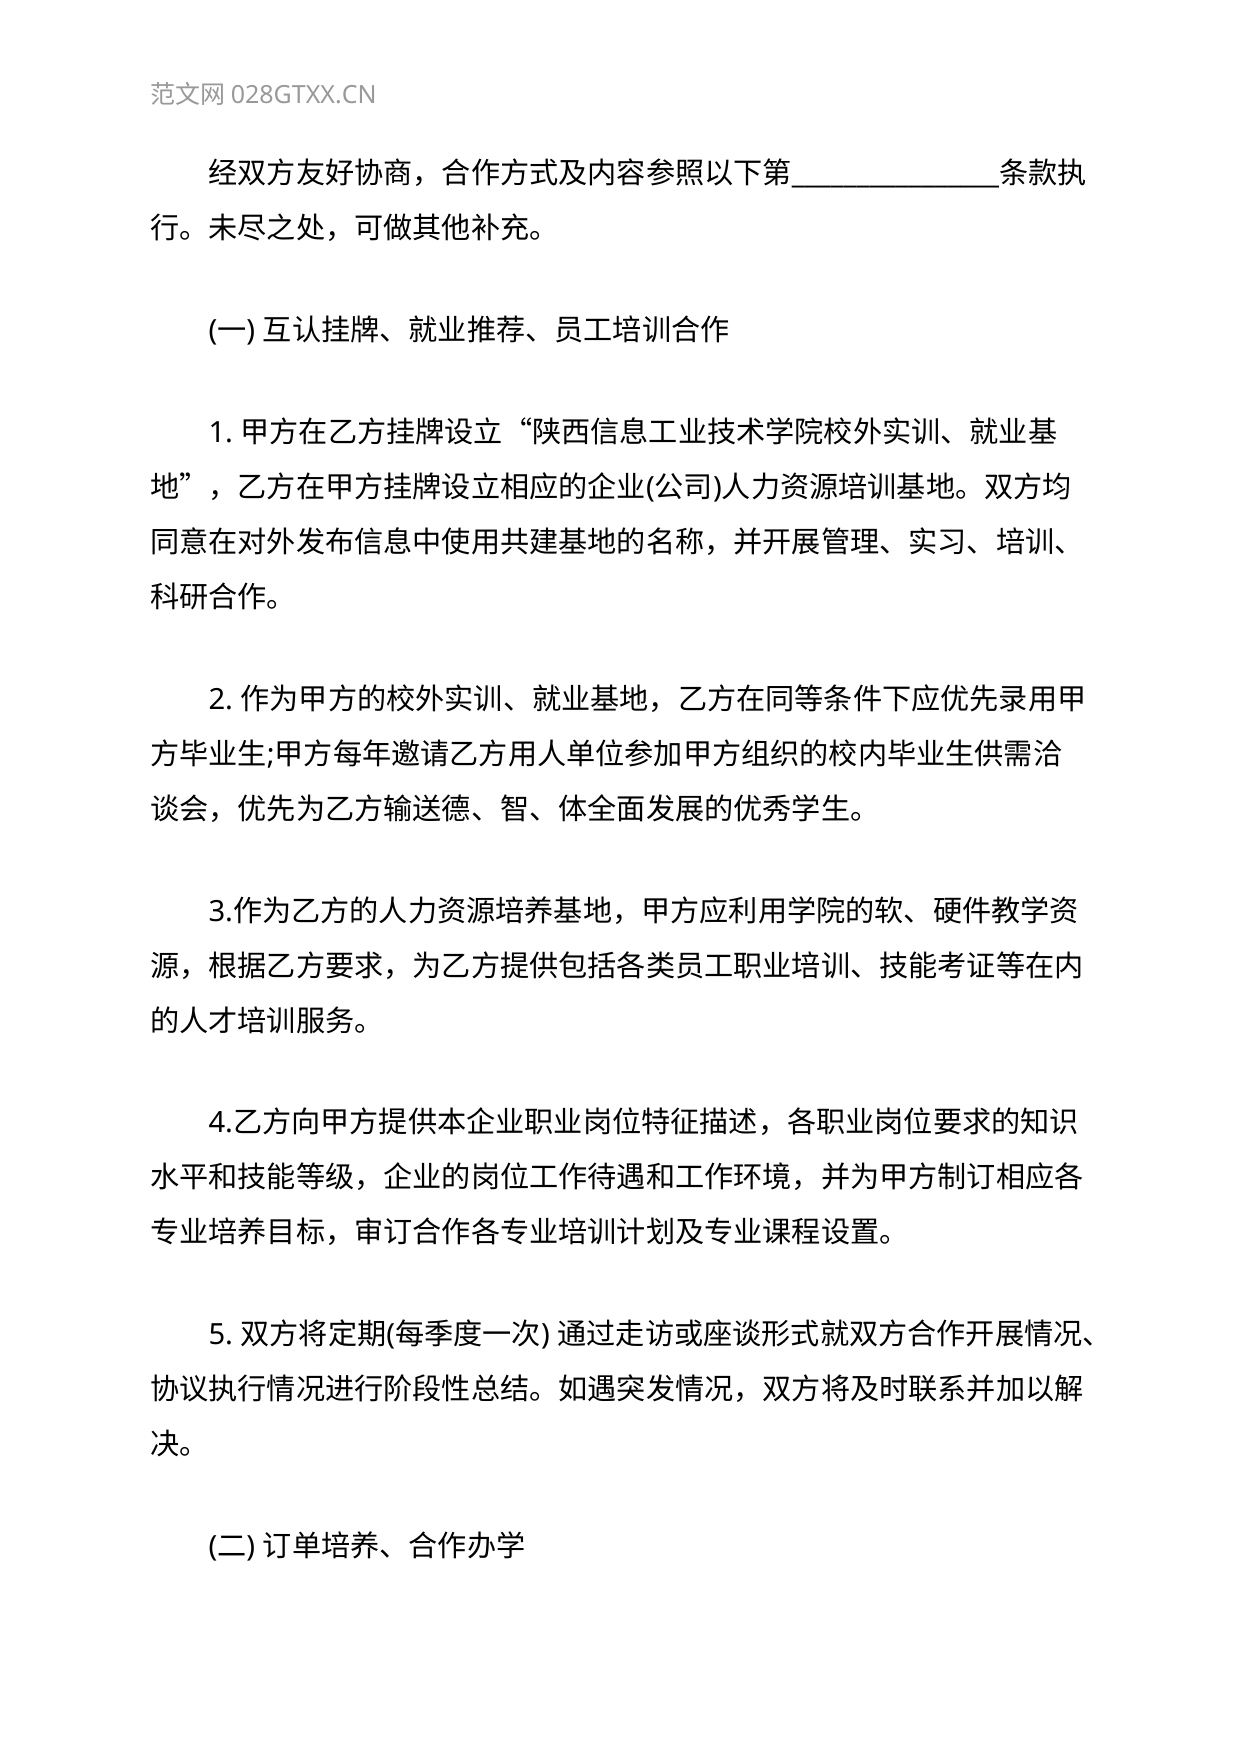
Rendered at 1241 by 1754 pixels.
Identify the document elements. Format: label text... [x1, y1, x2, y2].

text (二) 订单培养、合作办学 [150, 1522, 1090, 1564]
text 1. 甲方在乙方挂牌设立“陕西信息工业技术学院校外实训、就业基地”，乙方在甲方挂牌设立相应的企业(公司)人力资源培训基地。双方均同意在对外发布信息中使用共建基地的名称，并开展管理、实习、培训、科研合作。 [150, 409, 1090, 616]
text 5. 双方将定期(每季度一次) 通过走访或座谈形式就双方合作开展情况、协议执行情况进行阶段性总结。如遇突发情况，双方将及时联系并加以解决。 [150, 1311, 1090, 1463]
text (一) 互认挂牌、就业推荐、员工培训合作 [150, 307, 1090, 349]
text 经双方友好协商，合作方式及内容参照以下第________________条款执行。未尽之处，可做其他补充。 [150, 150, 1090, 247]
text 2. 作为甲方的校外实训、就业基地，乙方在同等条件下应优先录用甲方毕业生;甲方每年邀请乙方用人单位参加甲方组织的校内毕业生供需洽谈会，优先为乙方输送德、智、体全面发展的优秀学生。 [150, 675, 1090, 828]
text 4.乙方向甲方提供本企业职业岗位特征描述，各职业岗位要求的知识水平和技能等级，企业的岗位工作待遇和工作环境，并为甲方制订相应各专业培养目标，审订合作各专业培训计划及专业课程设置。 [150, 1099, 1090, 1251]
text 3.作为乙方的人力资源培养基地，甲方应利用学院的软、硬件教学资源，根据乙方要求，为乙方提供包括各类员工职业培训、技能考证等在内的人才培训服务。 [150, 887, 1090, 1039]
